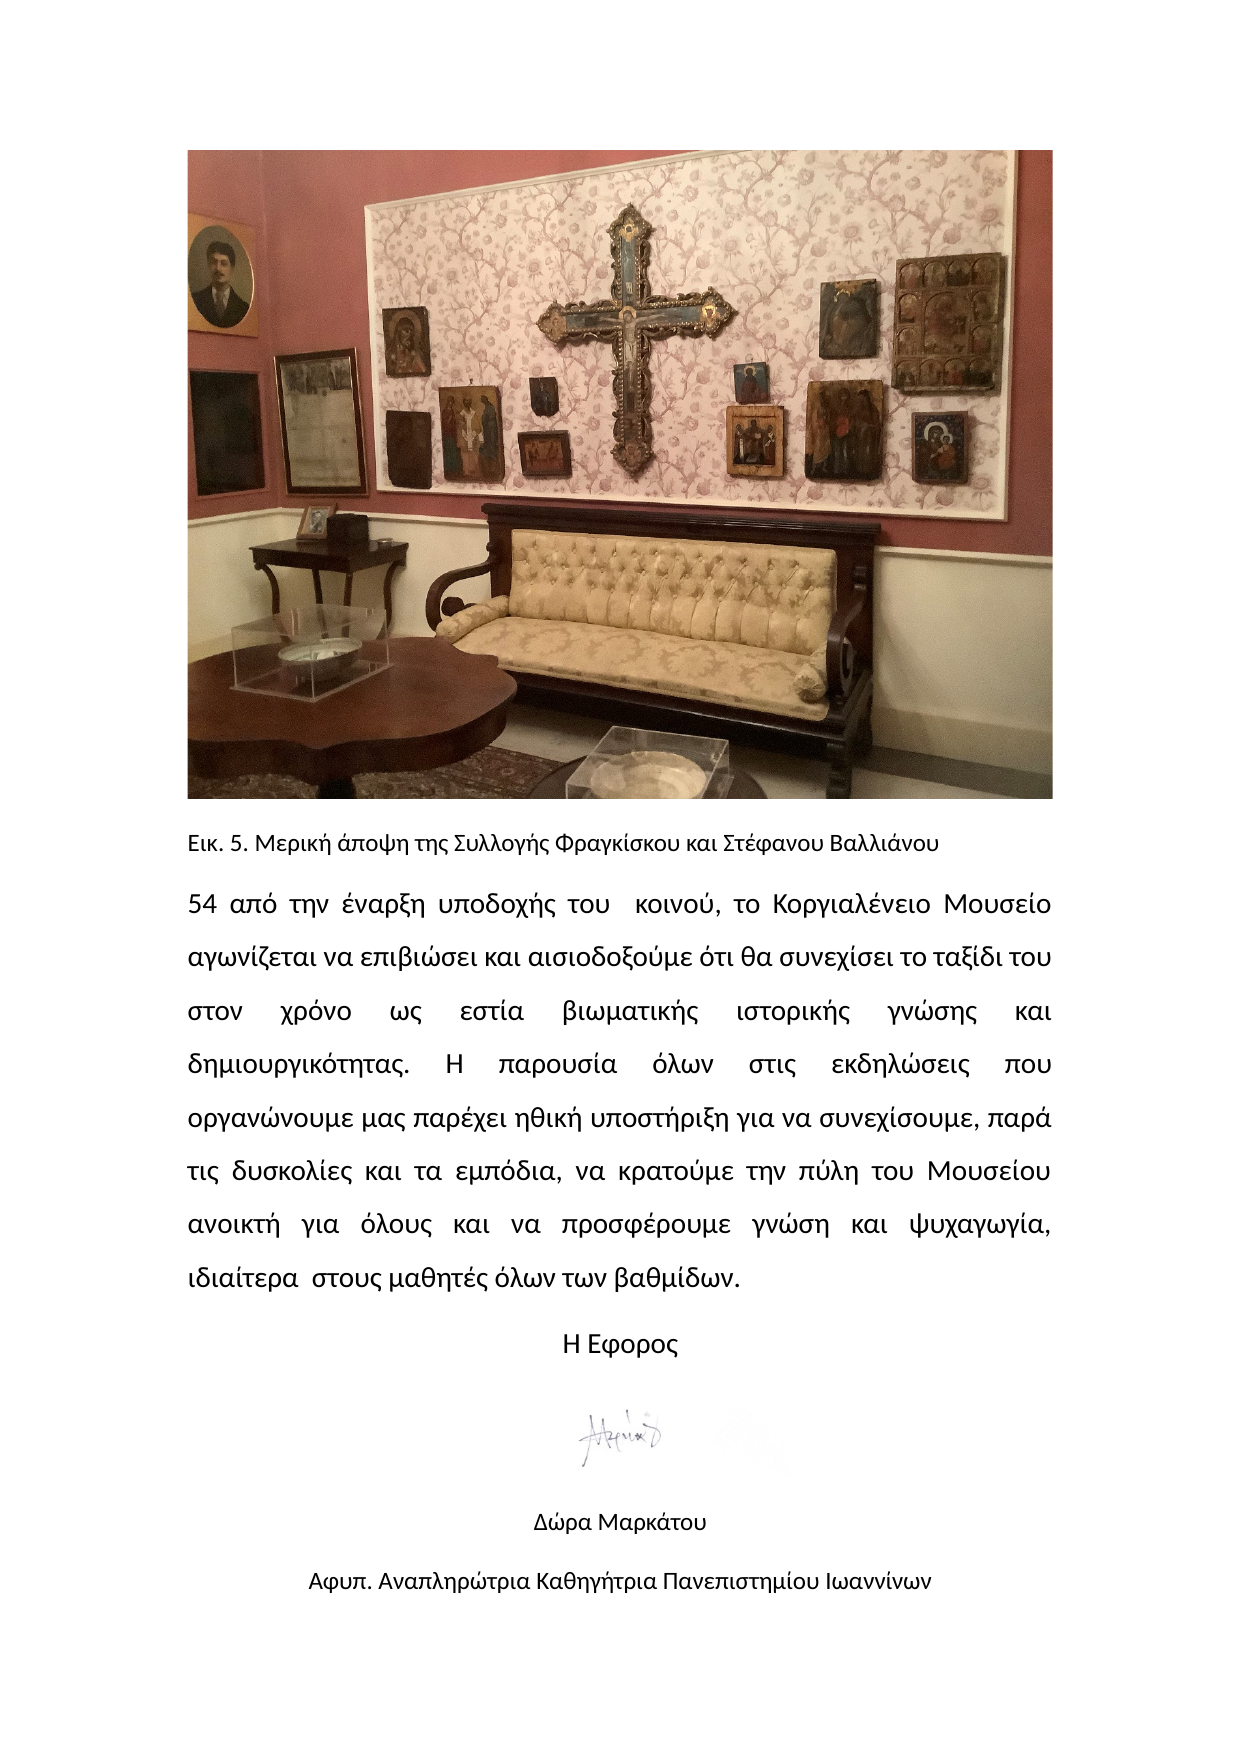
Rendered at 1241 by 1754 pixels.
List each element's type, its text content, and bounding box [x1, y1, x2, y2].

picture [187, 150, 1053, 799]
text Δώρα Μαρκάτου [187, 1507, 1053, 1537]
picture [449, 1390, 791, 1479]
text Η Έφορος [187, 1325, 1053, 1361]
text Αφυπ. Αναπληρώτρια Καθηγήτρια Πανεπιστημίου Ιωαννίνων [187, 1565, 1053, 1595]
text Εικ. 5. Μερική άποψη της Συλλογής Φραγκίσκου και Στέφανου Βαλλιάνου [187, 827, 1053, 857]
text 54 από την έναρξη υποδοχής του κοινού, το Κοργιαλένειο Μουσείο αγωνίζεται να επιβιώσει και αισιοδοξούμε ότι θα συνεχίσει το ταξίδι του στον χρόνο ως εστία βιωματικής ιστορικής γνώσης και δημιουργικότητας. Η παρουσία όλων στις εκδηλώσεις που οργανώνουμε μας παρέχει ηθική υποστήριξη για να συνεχίσουμε, παρά τις δυσκολίες και τα εμπόδια, να κρατούμε την πύλη του Μουσείου ανοικτή για όλους και να προσφέρουμε γνώση και ψυχαγωγία, ιδιαίτερα στους μαθητές όλων των βαθμίδων. [187, 885, 1053, 1294]
